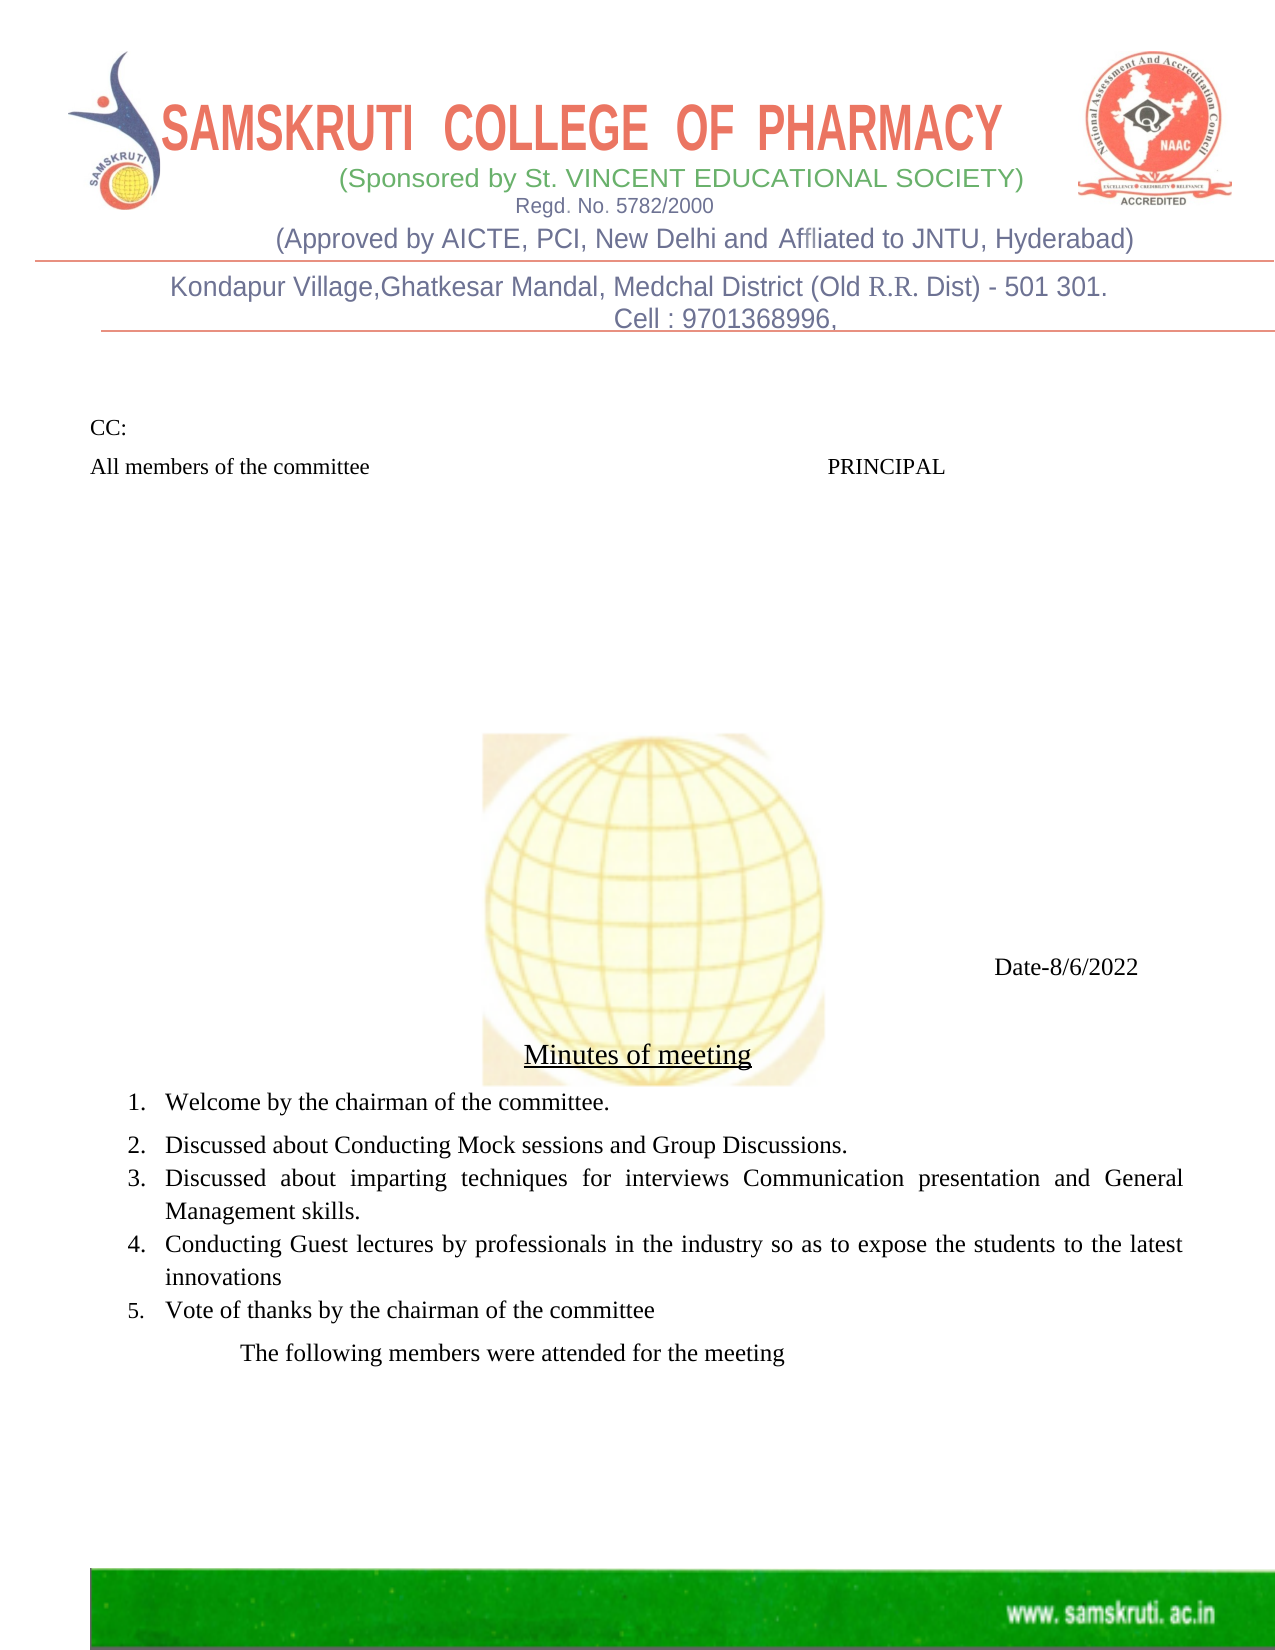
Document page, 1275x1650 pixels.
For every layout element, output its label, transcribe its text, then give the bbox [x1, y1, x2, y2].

list Discussed about imparting techniques for interviews Communication presentation and General Management skills. [127, 1163, 1185, 1225]
picture [68, 51, 161, 210]
text All members of the committee PRINCIPAL [90, 453, 1185, 479]
text Date-8/6/2022 [90, 952, 1185, 981]
text CC: [90, 414, 1185, 440]
text Minutes of meeting [90, 1037, 1185, 1070]
list Discussed about Conducting Mock sessions and Group Discussions. [127, 1130, 1185, 1159]
picture [90, 1568, 1275, 1650]
list The following members were attended for the meeting [240, 1338, 1185, 1367]
list Vote of thanks by the chairman of the committee [127, 1295, 1185, 1324]
list Welcome by the chairman of the committee. [127, 1087, 1185, 1116]
picture [11, 426, 1264, 1409]
list Conducting Guest lectures by professionals in the industry so as to expose the students to the latest innovations [127, 1229, 1185, 1291]
picture [1078, 51, 1232, 206]
